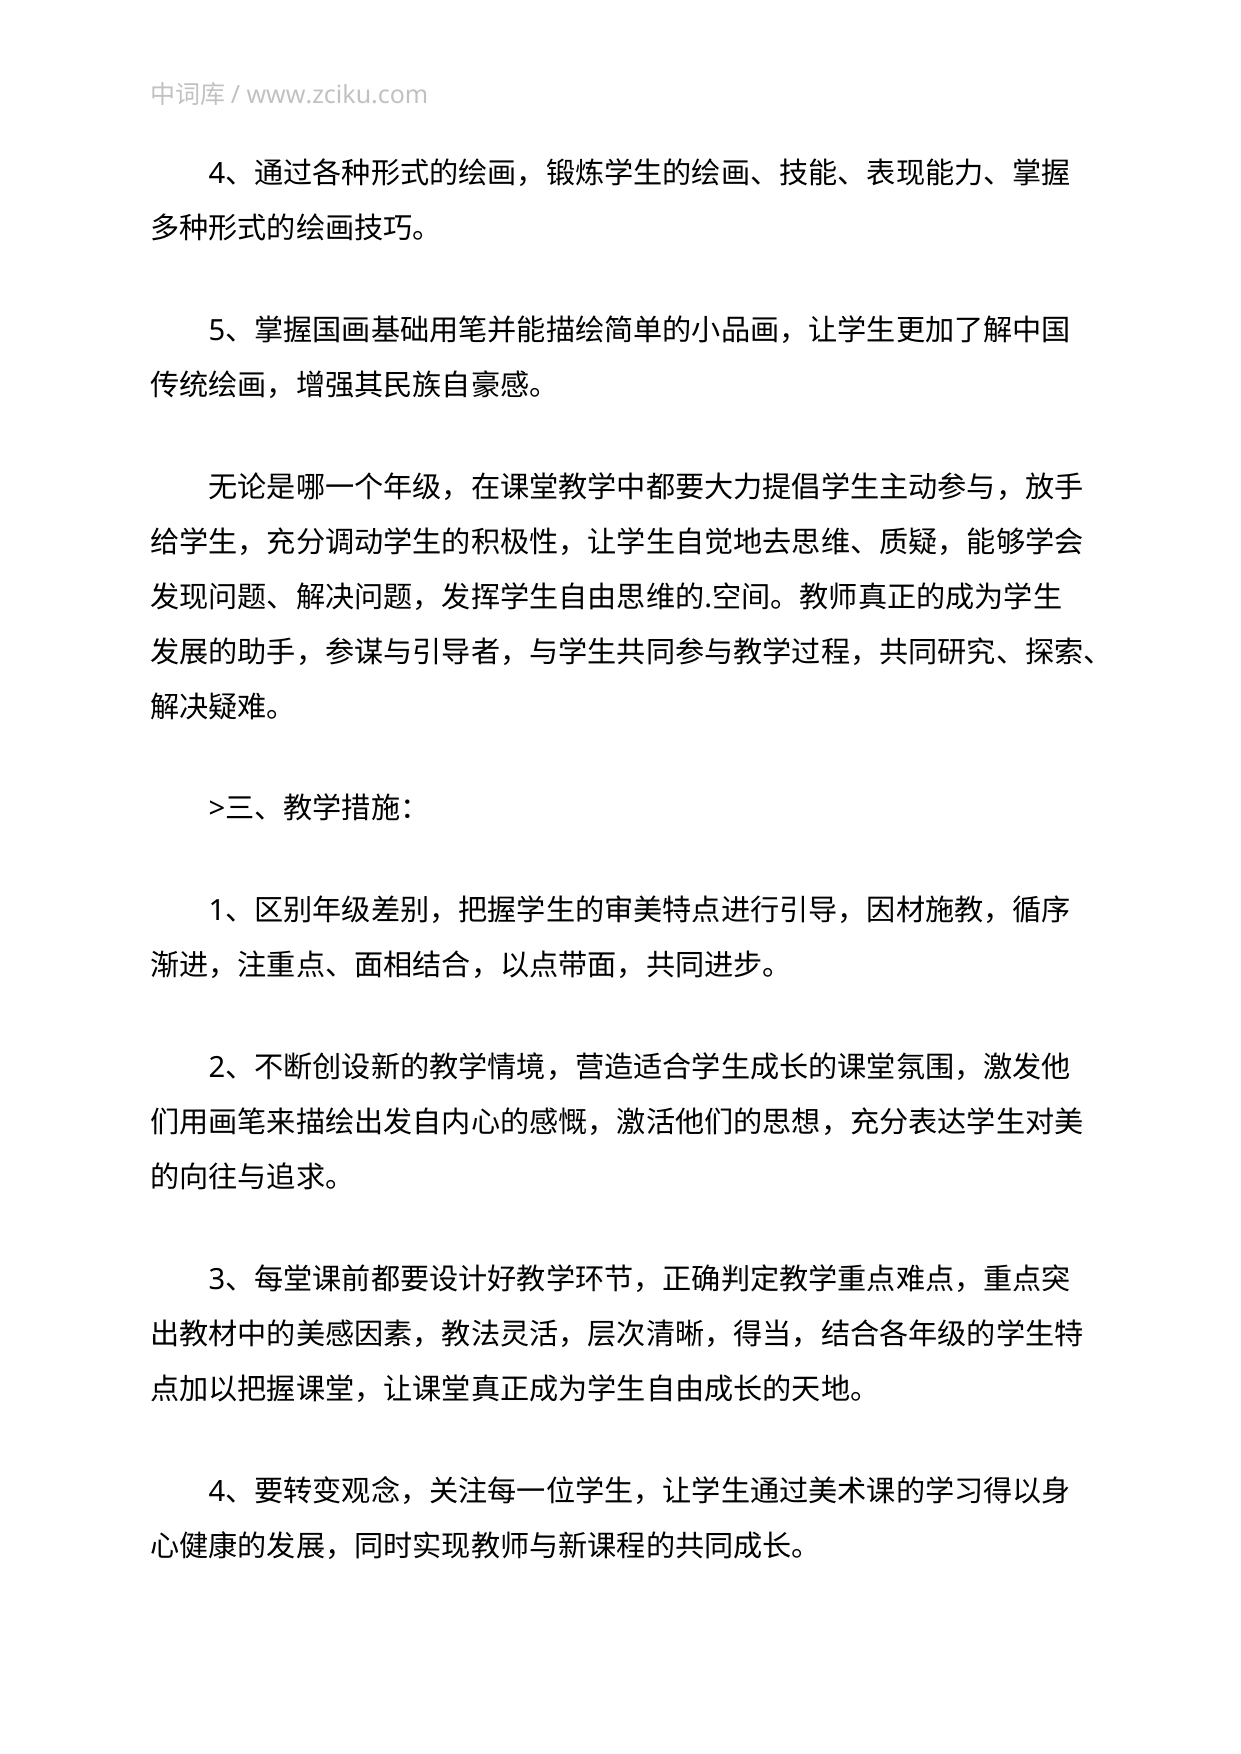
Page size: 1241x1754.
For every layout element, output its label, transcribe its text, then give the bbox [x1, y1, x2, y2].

text 3、每堂课前都要设计好教学环节，正确判定教学重点难点，重点突出教材中的美感因素，教法灵活，层次清晰，得当，结合各年级的学生特点加以把握课堂，让课堂真正成为学生自由成长的天地。 [150, 1255, 1090, 1408]
text 2、不断创设新的教学情境，营造适合学生成长的课堂氛围，激发他们用画笔来描绘出发自内心的感慨，激活他们的思想，充分表达学生对美的向往与追求。 [150, 1044, 1090, 1196]
text 4、通过各种形式的绘画，锻炼学生的绘画、技能、表现能力、掌握多种形式的绘画技巧。 [150, 150, 1090, 247]
text 无论是哪一个年级，在课堂教学中都要大力提倡学生主动参与，放手给学生，充分调动学生的积极性，让学生自觉地去思维、质疑，能够学会发现问题、解决问题，发挥学生自由思维的.空间。教师真正的成为学生发展的助手，参谋与引导者，与学生共同参与教学过程，共同研究、探索、解决疑难。 [150, 463, 1090, 726]
text >三、教学措施： [150, 785, 1090, 827]
text 5、掌握国画基础用笔并能描绘简单的小品画，让学生更加了解中国传统绘画，增强其民族自豪感。 [150, 307, 1090, 404]
text 4、要转变观念，关注每一位学生，让学生通过美术课的学习得以身心健康的发展，同时实现教师与新课程的共同成长。 [150, 1467, 1090, 1564]
text 1、区别年级差别，把握学生的审美特点进行引导，因材施教，循序渐进，注重点、面相结合，以点带面，共同进步。 [150, 887, 1090, 984]
